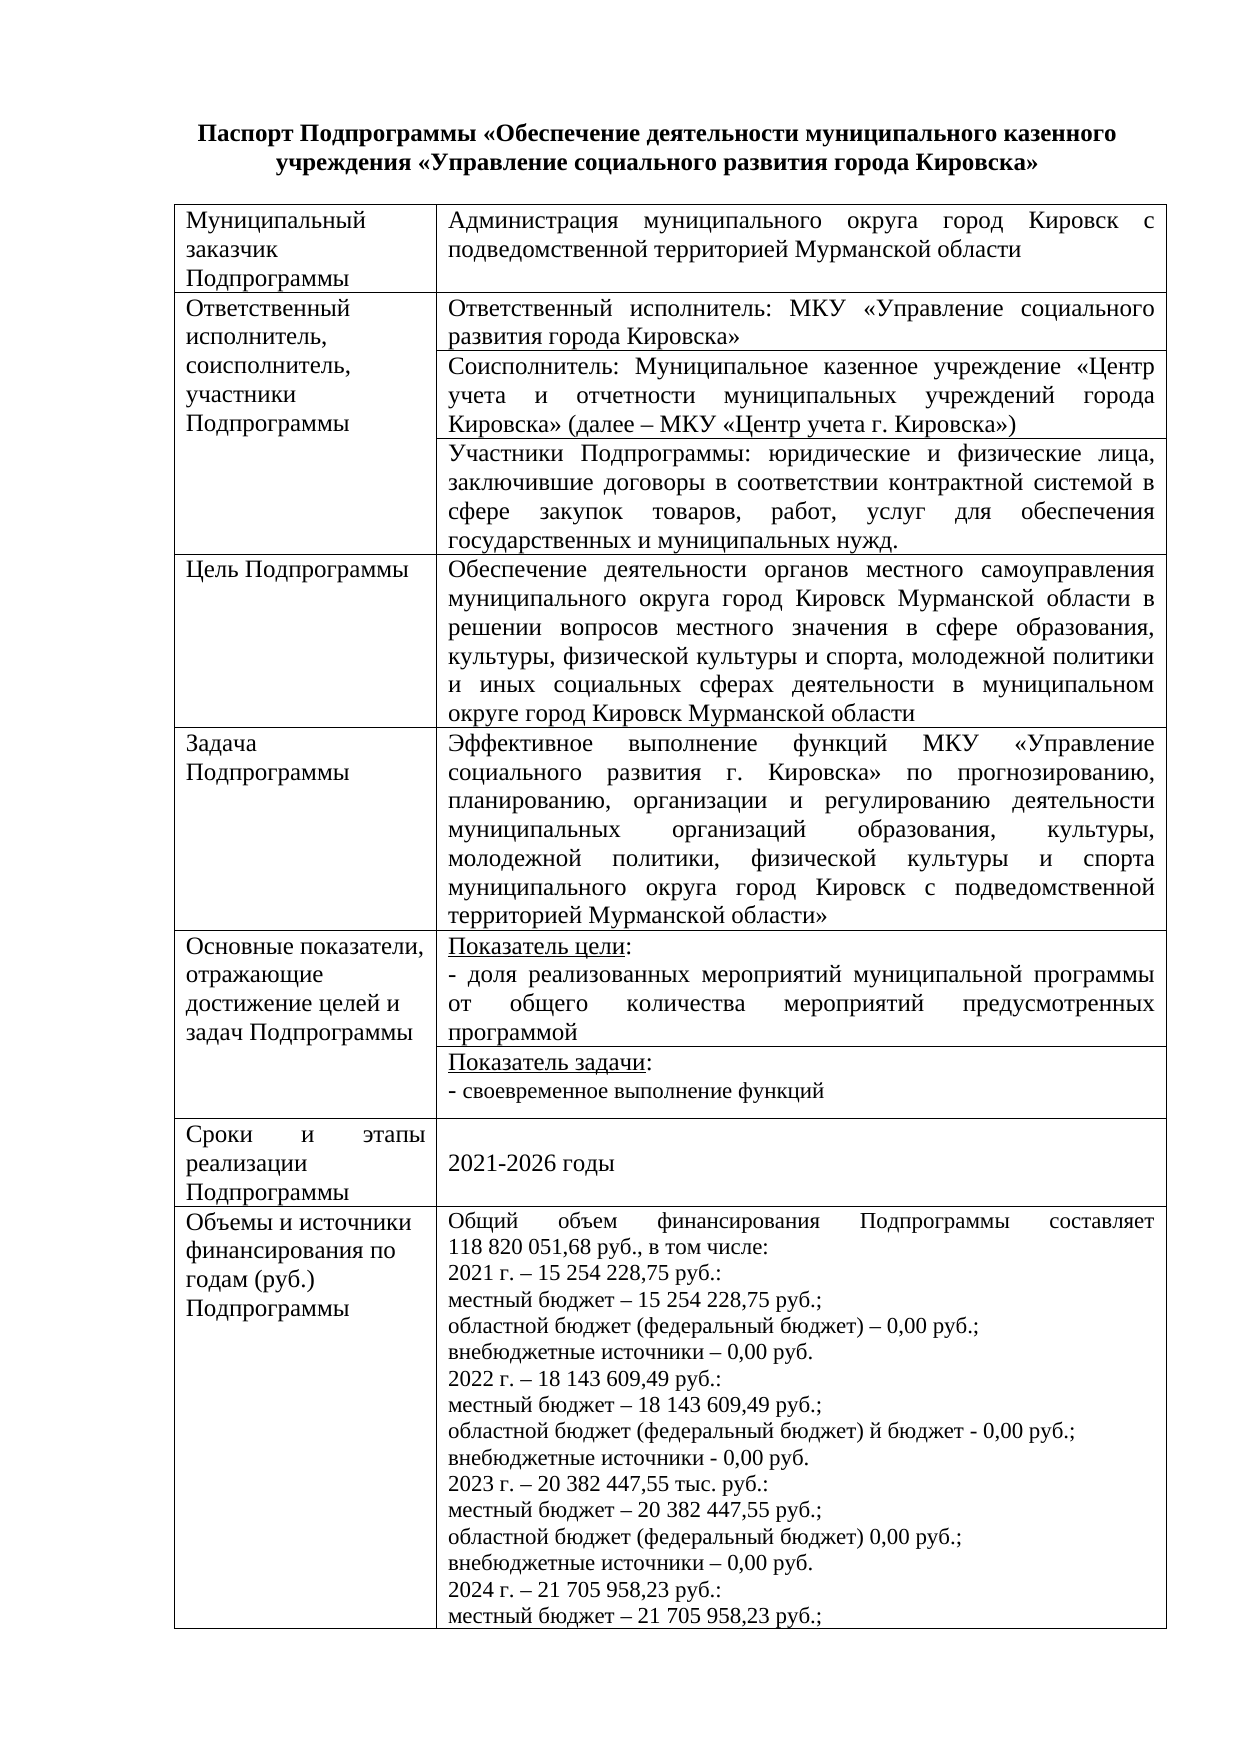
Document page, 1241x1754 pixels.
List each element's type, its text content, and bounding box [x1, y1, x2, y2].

text Паспорт Подпрограммы [162, 118, 1152, 176]
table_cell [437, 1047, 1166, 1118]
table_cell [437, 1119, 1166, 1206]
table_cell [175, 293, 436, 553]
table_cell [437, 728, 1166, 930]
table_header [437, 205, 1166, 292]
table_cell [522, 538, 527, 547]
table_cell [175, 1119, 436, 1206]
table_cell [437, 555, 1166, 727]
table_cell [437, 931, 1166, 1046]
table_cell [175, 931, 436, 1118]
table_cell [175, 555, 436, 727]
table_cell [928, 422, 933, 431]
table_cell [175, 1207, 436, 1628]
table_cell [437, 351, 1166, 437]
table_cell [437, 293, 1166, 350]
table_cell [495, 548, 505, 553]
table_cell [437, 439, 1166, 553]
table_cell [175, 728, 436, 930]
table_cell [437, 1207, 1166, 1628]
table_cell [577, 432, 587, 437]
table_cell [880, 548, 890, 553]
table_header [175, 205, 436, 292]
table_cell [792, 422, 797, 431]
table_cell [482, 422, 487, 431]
